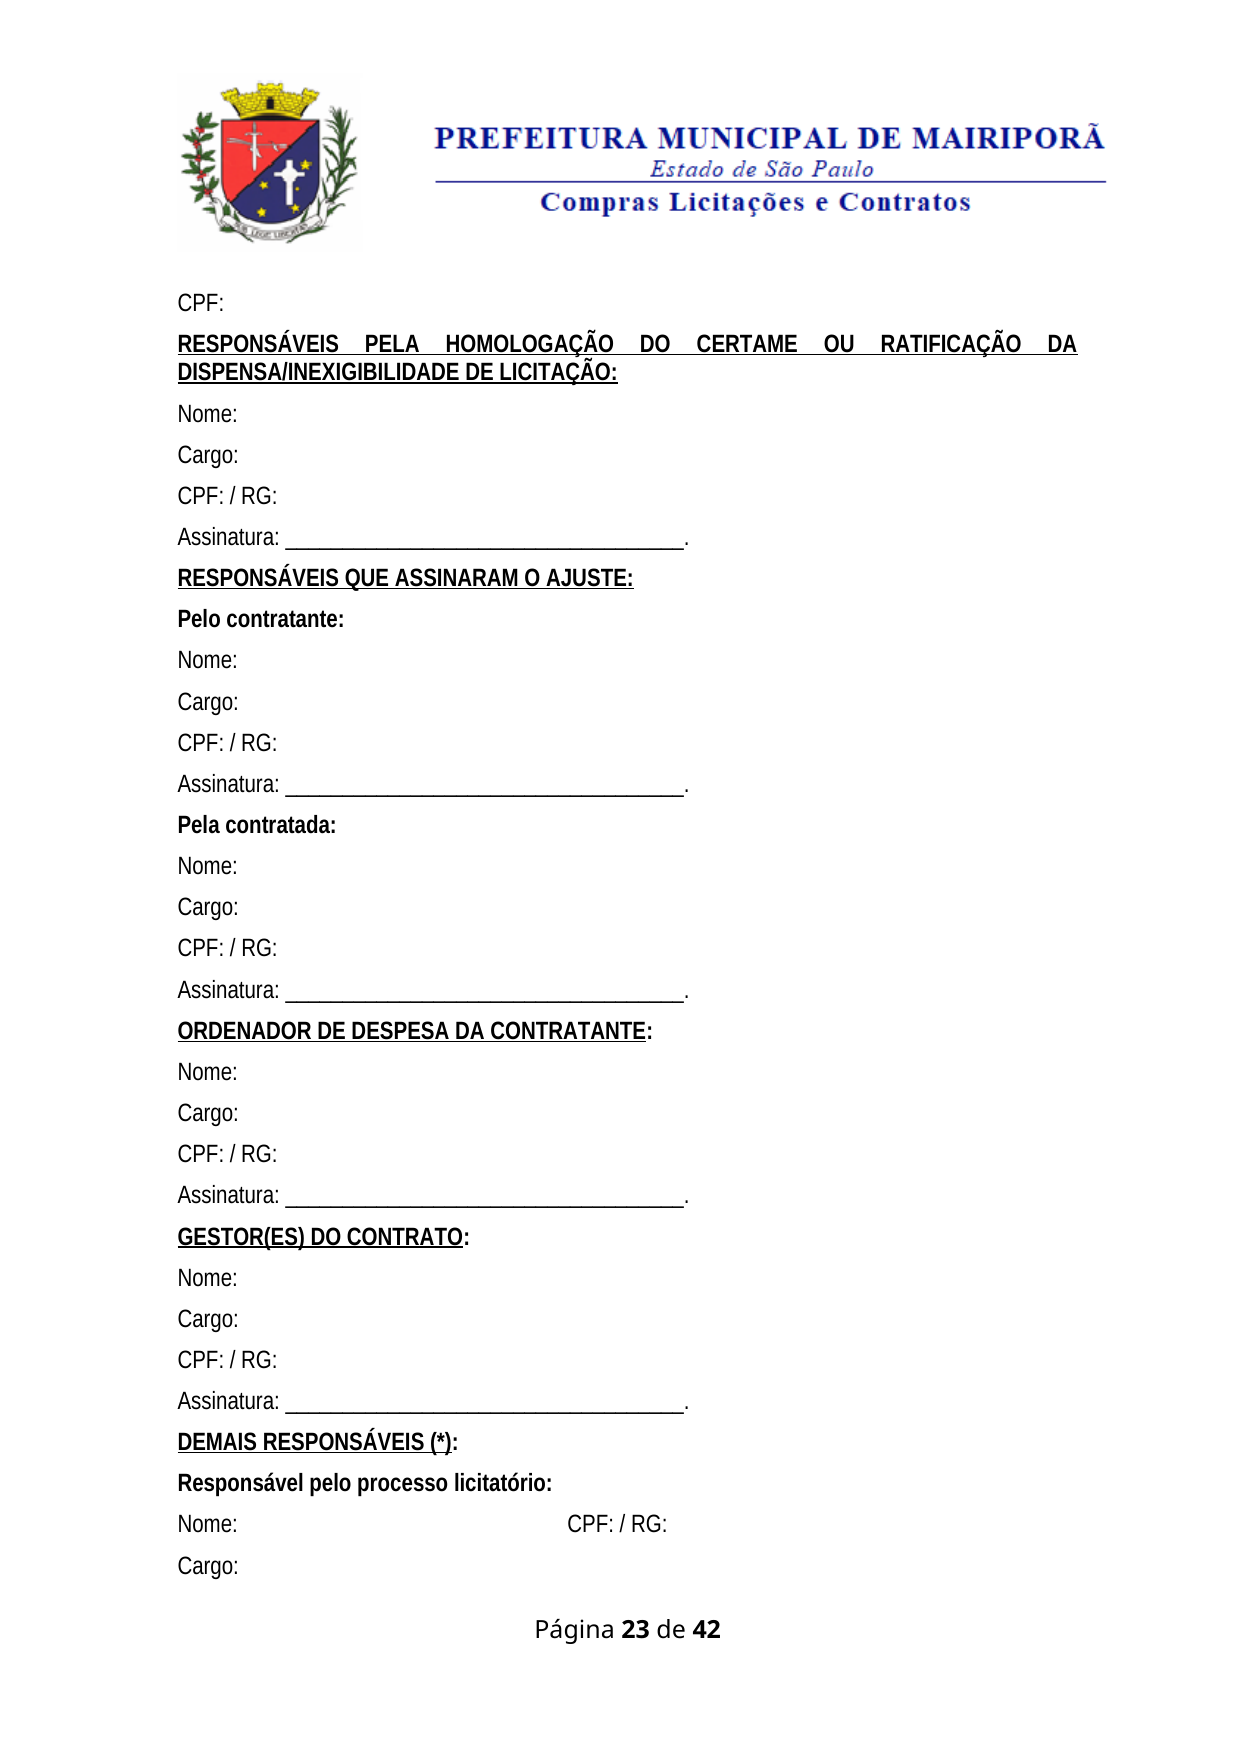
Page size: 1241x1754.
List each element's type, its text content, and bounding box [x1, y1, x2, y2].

text Nome: [177, 1263, 1078, 1291]
text Cargo: [177, 687, 1078, 715]
text Nome: [177, 1057, 1078, 1086]
text DEMAIS RESPONSÁVEIS (*): [177, 1427, 1078, 1456]
text Cargo: [177, 1098, 1078, 1127]
text Assinatura: ___________________________________. [177, 769, 1078, 797]
text Nome: CPF: / RG: [177, 1509, 1078, 1538]
text ORDENADOR DE DESPESA DA CONTRATANTE: [177, 1016, 1078, 1044]
text Assinatura: ___________________________________. [177, 974, 1078, 1003]
text Nome: [177, 398, 1078, 427]
text Nome: [177, 645, 1078, 674]
text CPF: / RG: [177, 1139, 1078, 1168]
text Responsável pelo processo licitatório: [177, 1468, 1078, 1497]
text Assinatura: ___________________________________. [177, 1386, 1078, 1415]
text Assinatura: ___________________________________. [177, 522, 1078, 551]
text CPF: / RG: [177, 481, 1078, 509]
text Assinatura: ___________________________________. [177, 1180, 1078, 1209]
text GESTOR(ES) DO CONTRATO: [177, 1221, 1078, 1250]
text RESPONSÁVEIS PELA HOMOLOGAÇÃO DO CERTAME OU RATIFICAÇÃO DA DISPENSA/INEXIGIBILIDADE DE LICITAÇÃO: [177, 329, 1078, 354]
text CPF: / RG: [177, 728, 1078, 756]
text CPF: / RG: [177, 1345, 1078, 1373]
text RESPONSÁVEIS PELA HOMOLOGAÇÃO DO CERTAME OU RATIFICAÇÃO DA DISPENSA/INEXIGIBILIDADE DE LICITAÇÃO: [177, 355, 1078, 386]
text Pelo contratante: [177, 604, 1078, 633]
text Cargo: [177, 1551, 1078, 1579]
picture [177, 73, 1121, 254]
text Pela contratada: [177, 810, 1078, 839]
text RESPONSÁVEIS QUE ASSINARAM O AJUSTE: [177, 563, 1078, 592]
text Cargo: [177, 1304, 1078, 1332]
text Nome: [177, 851, 1078, 880]
text Cargo: [177, 440, 1078, 468]
text CPF: / RG: [177, 933, 1078, 962]
text Cargo: [177, 892, 1078, 921]
text CPF: [177, 288, 1078, 316]
